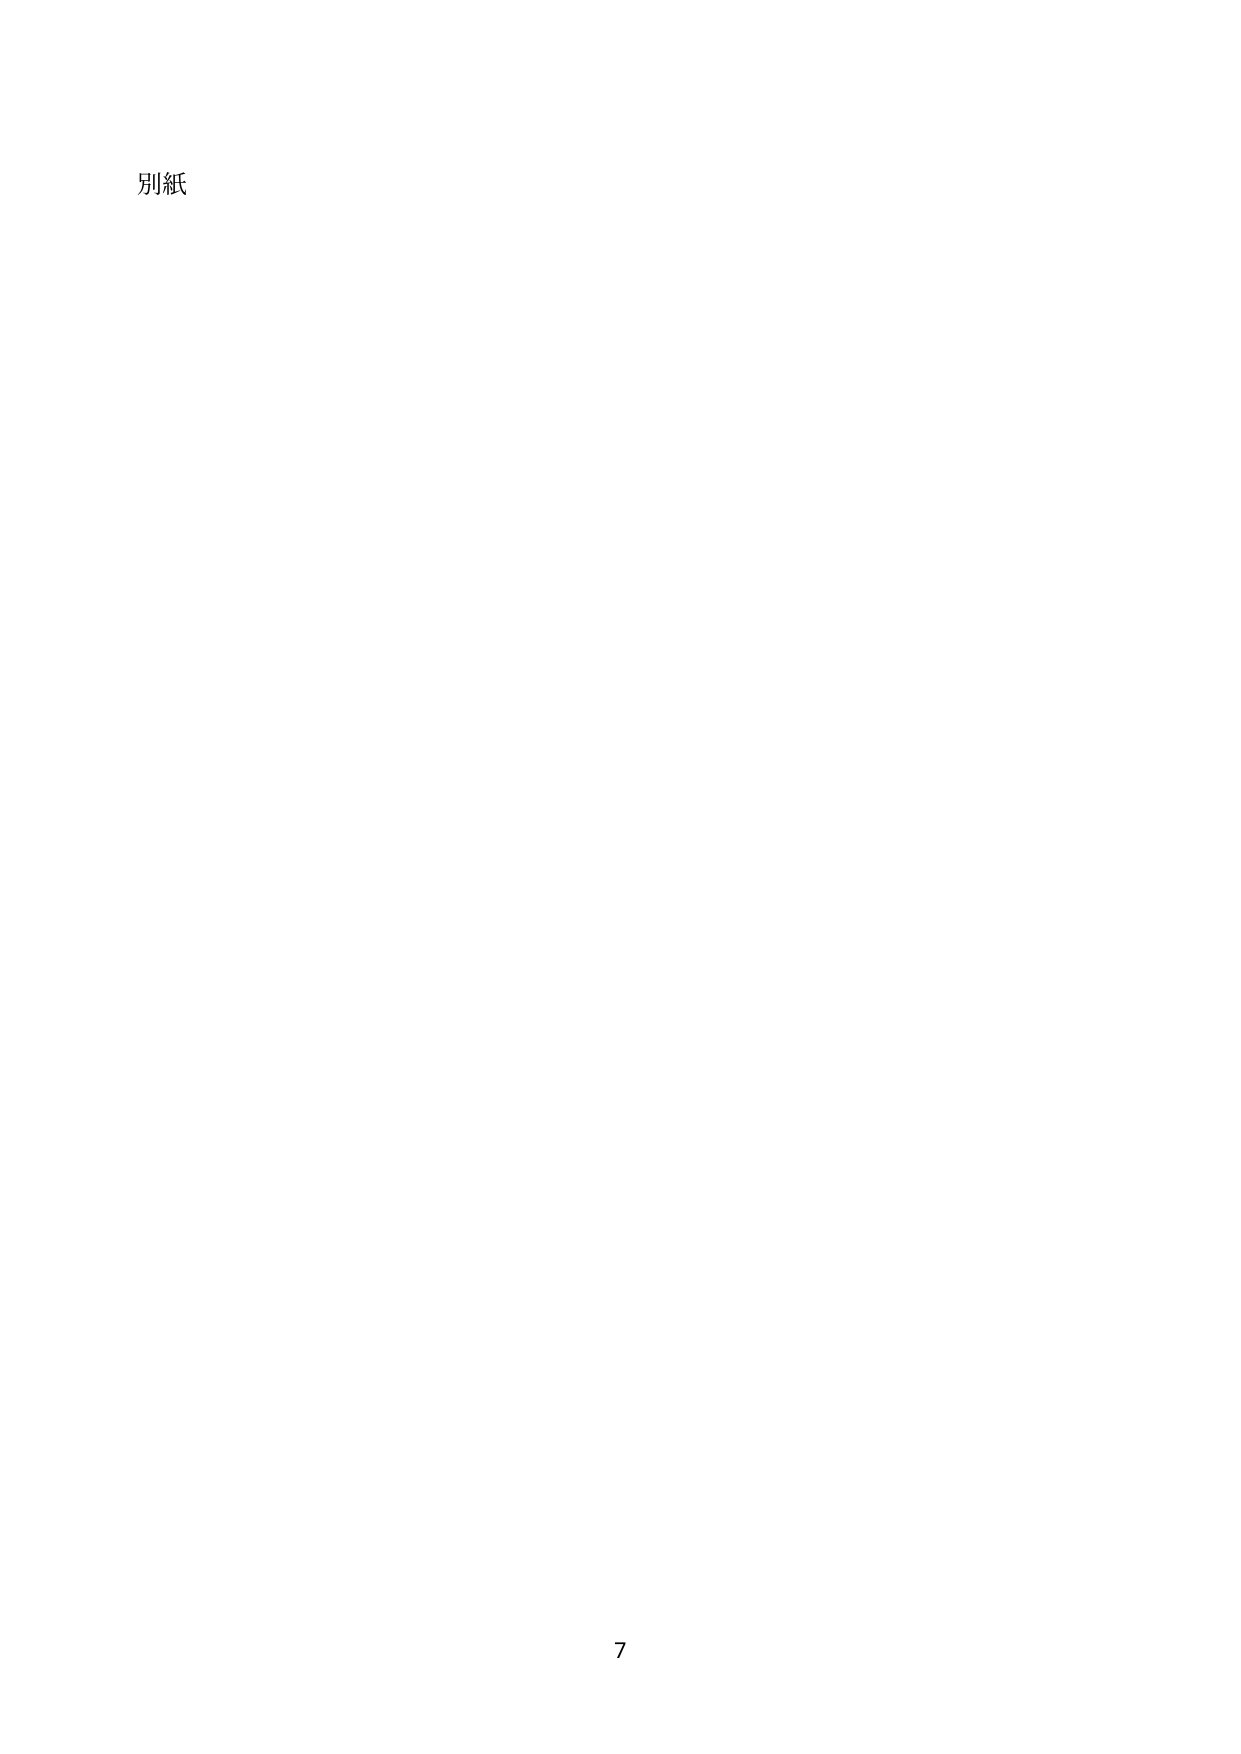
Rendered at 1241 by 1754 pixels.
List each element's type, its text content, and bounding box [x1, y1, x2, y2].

text 別紙 [112, 164, 1128, 202]
